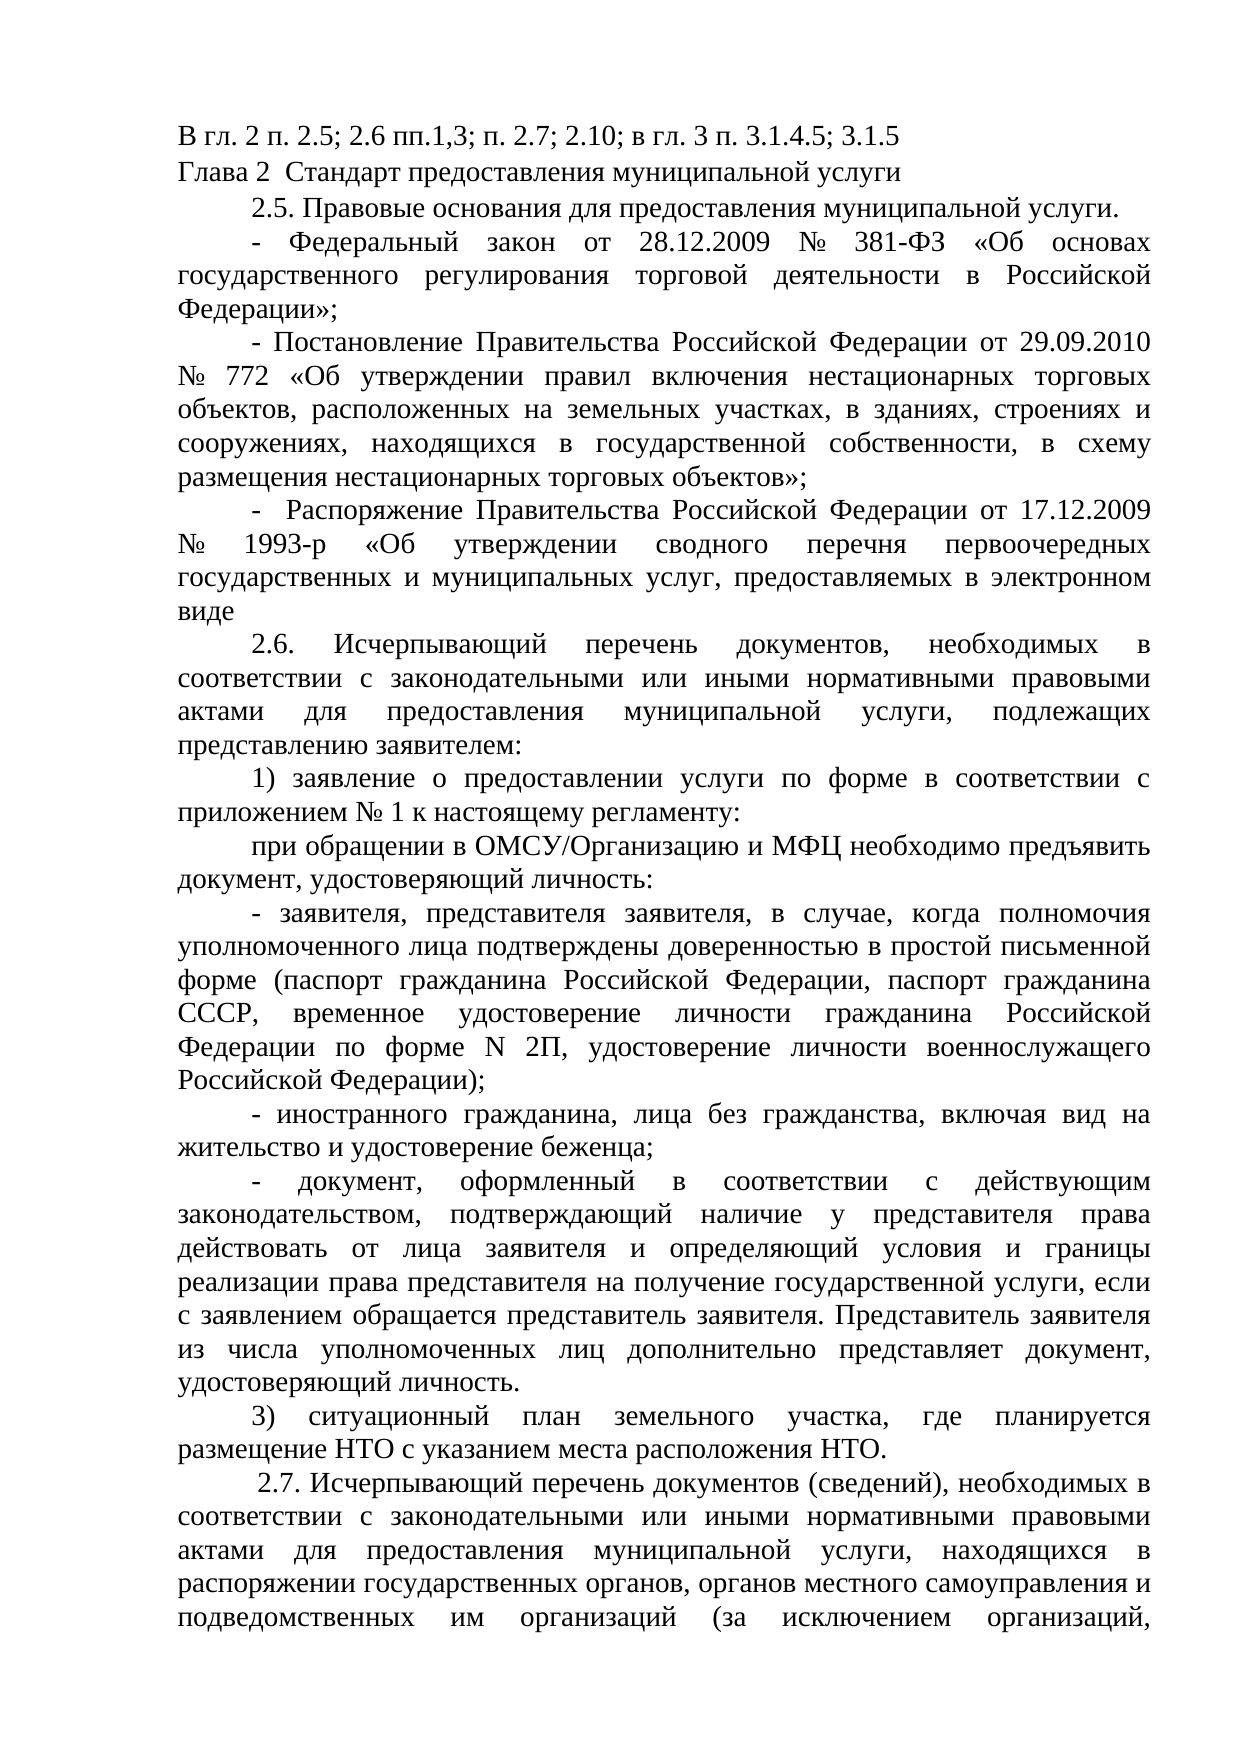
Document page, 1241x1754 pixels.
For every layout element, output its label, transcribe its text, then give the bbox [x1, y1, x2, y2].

text - иностранного гражданина, лица без гражданства, включая вид на жительство и удостоверение беженца; [177, 1096, 1152, 1163]
text 2.6. Исчерпывающий перечень документов, необходимых в соответствии с законодательными или иными нормативными правовыми актами для предоставления муниципальной услуги, подлежащих представлению заявителем: [177, 626, 1152, 761]
text при обращении в ОМСУ/Организацию и МФЦ необходимо предъявить документ, удостоверяющий личность: [177, 828, 1152, 895]
text 3) ситуационный план земельного участка, где планируется размещение НТО с указанием места расположения НТО. [177, 1398, 1152, 1465]
text 2.5. Правовые основания для предоставления муниципальной услуги. [177, 190, 1152, 224]
text - Распоряжение Правительства Российской Федерации от 17.12.2009 № 1993-р «Об утверждении сводного перечня первоочередных государственных и муниципальных услуг, предоставляемых в электронном виде [177, 492, 1152, 626]
text Глава 2 Стандарт предоставления муниципальной услуги [177, 154, 1152, 188]
text - Федеральный закон от 28.12.2009 № 381-ФЗ «Об основах государственного регулирования торговой деятельности в Российской Федерации»; [177, 224, 1152, 324]
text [177, 1465, 1152, 1633]
text - Постановление Правительства Российской Федерации от 29.09.2010 № 772 «Об утверждении правил включения нестационарных торговых объектов, расположенных на земельных участках, в зданиях, строениях и сооружениях, находящихся в государственной собственности, в схему размещения нестационарных торговых объектов»; [177, 324, 1152, 492]
text 1) заявление о предоставлении услуги по форме в соответствии с приложением № 1 к настоящему регламенту: [177, 761, 1152, 828]
text - заявителя, представителя заявителя, в случае, когда полномочия уполномоченного лица подтверждены доверенностью в простой письменной форме (паспорт гражданина Российской Федерации, паспорт гражданина СССР, временное удостоверение личности гражданина Российской Федерации по форме N 2П, удостоверение личности военнослужащего Российской Федерации); [177, 895, 1152, 1096]
text - документ, оформленный в соответствии с действующим законодательством, подтверждающий наличие у представителя права действовать от лица заявителя и определяющий условия и границы реализации права представителя на получение государственной услуги, если с заявлением обращается представитель заявителя. Представитель заявителя из числа уполномоченных лиц дополнительно представляет документ, удостоверяющий личность. [177, 1163, 1152, 1398]
text В гл. 2 п. 2.5; 2.6 пп.1,3; п. 2.7; 2.10; в гл. 3 п. 3.1.4.5; 3.1.5 [177, 118, 1152, 152]
